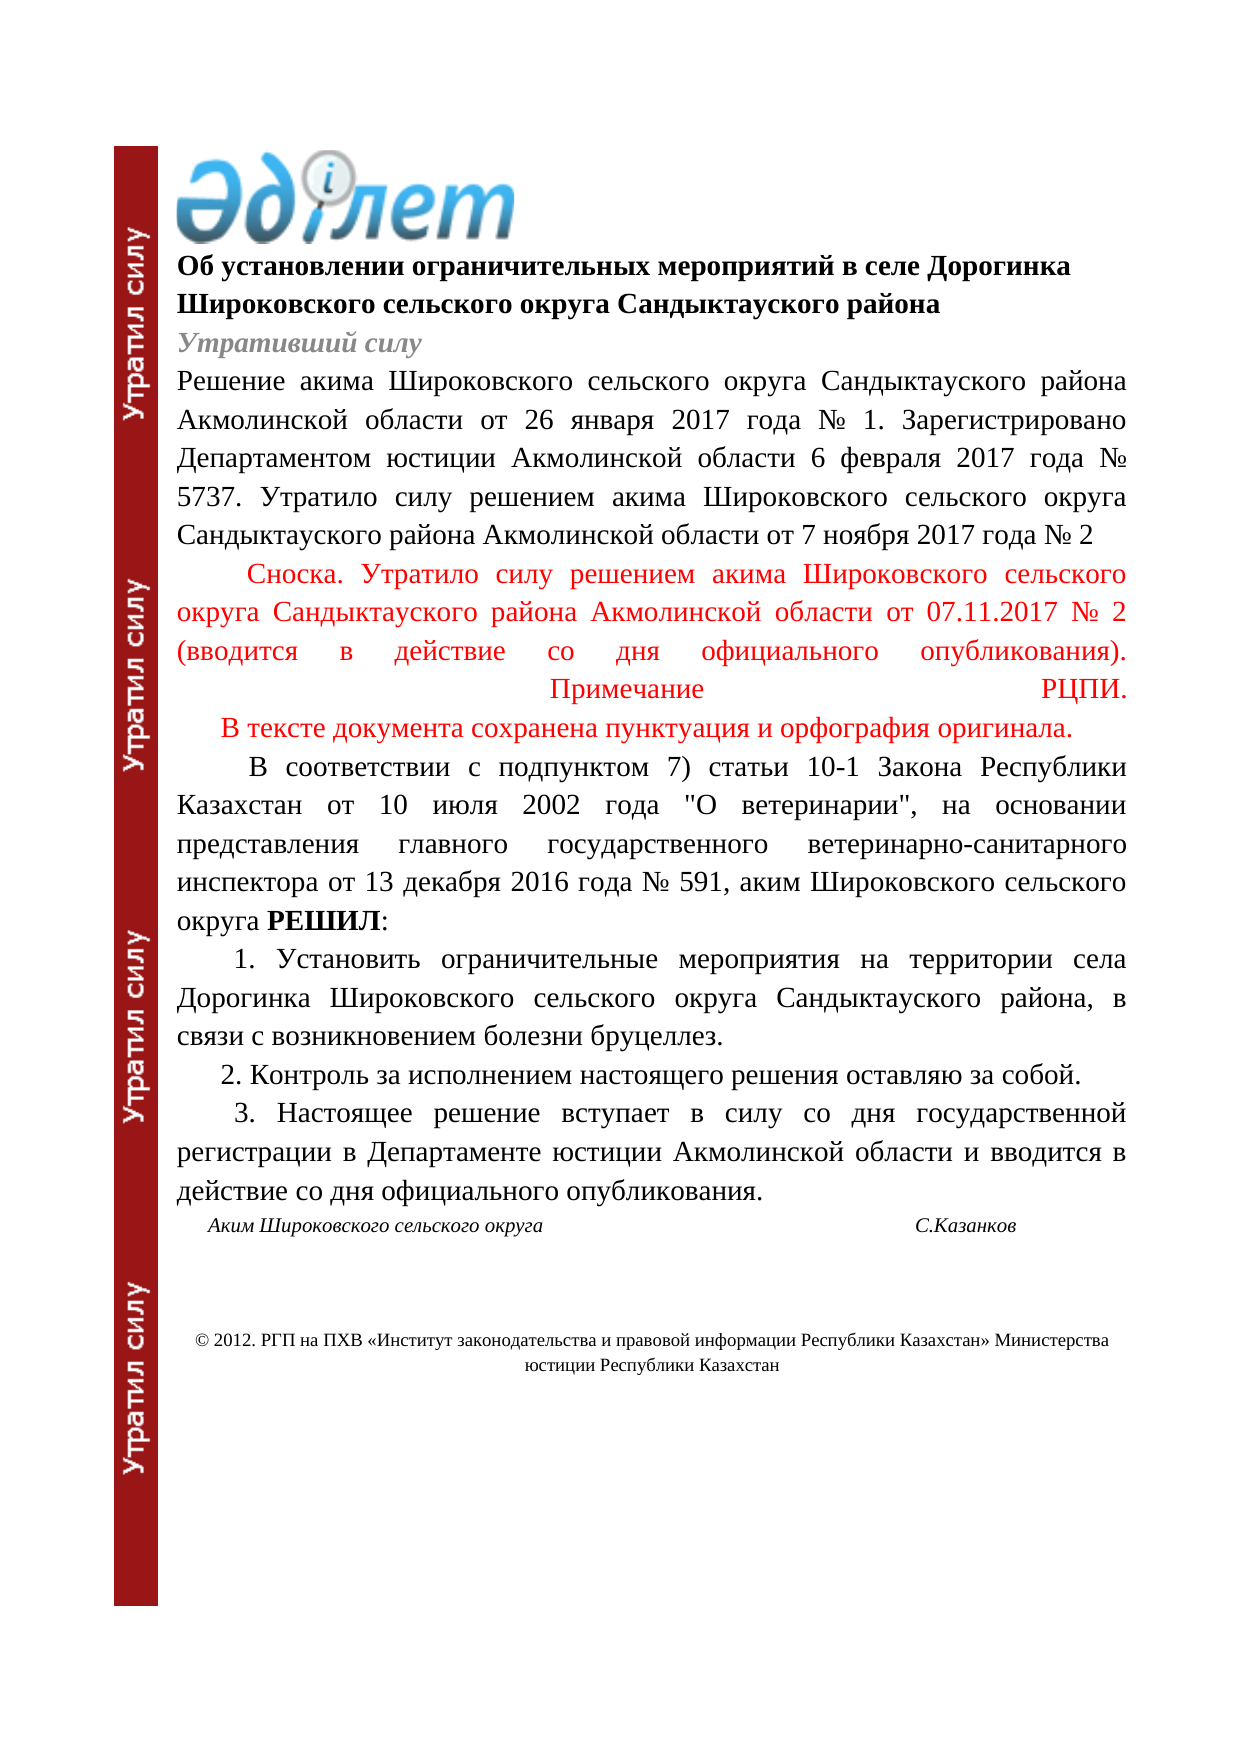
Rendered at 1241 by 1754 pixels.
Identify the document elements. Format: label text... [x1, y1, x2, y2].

picture [114, 1375, 158, 1606]
picture [114, 320, 158, 325]
picture [114, 1052, 158, 1057]
text 2. Контроль за исполнением настоящего решения оставляю за собой. [112, 1057, 1128, 1091]
text © 2012. РГП на ПХВ «Институт законодательства и правовой информации Республики Казахстан» Министерства юстиции Республики Казахстан [112, 1329, 1128, 1375]
picture [176, 150, 515, 244]
picture [114, 1206, 158, 1211]
picture [114, 551, 158, 556]
picture [114, 1242, 158, 1329]
text Сноска. Утратило силу решением акима Широковского сельского округа Сандыктауского района Акмолинской области от 07.11.2017 № 2 (вводится в действие со дня официального опубликования). Примечание РЦПИ. В тексте документа сохранена пунктуация и орфография оригинала. [112, 556, 1128, 744]
table_header Аким Широковского сельского округа [101, 1211, 913, 1242]
text Утративший силу [112, 325, 1128, 358]
picture [114, 1091, 158, 1096]
table_header С.Казанков [913, 1211, 1240, 1242]
picture [114, 146, 158, 248]
text Об установлении ограничительных мероприятий в селе Дорогинка Широковского сельского округа Сандыктауского района [112, 248, 1128, 320]
text 3. Настоящее решение вступает в силу со дня государственной регистрации в Департаменте юстиции Акмолинской области и вводится в действие со дня официального опубликования. [112, 1096, 1128, 1206]
picture [114, 936, 158, 941]
text Решение акима Широковского сельского округа Сандыктауского района Акмолинской области от 26 января 2017 года № 1. Зарегистрировано Департаментом юстиции Акмолинской области 6 февраля 2017 года № 5737. Утратило силу решением акима Широковского сельского округа Сандыктауского района Акмолинской области от 7 ноября 2017 года № 2 [112, 363, 1128, 551]
picture [114, 358, 158, 363]
picture [114, 744, 158, 749]
text 1. Установить ограничительные мероприятия на территории села Дорогинка Широковского сельского округа Сандыктауского района, в связи с возникновением болезни бруцеллез. [112, 941, 1128, 1052]
text В соответствии с подпунктом 7) статьи 10-1 Закона Республики Казахстан от 10 июля 2002 года "О ветеринарии", на основании представления главного государственного ветеринарно-санитарного инспектора от 13 декабря 2016 года № 591, аким Широковского сельского округа РЕШИЛ: [112, 749, 1128, 936]
